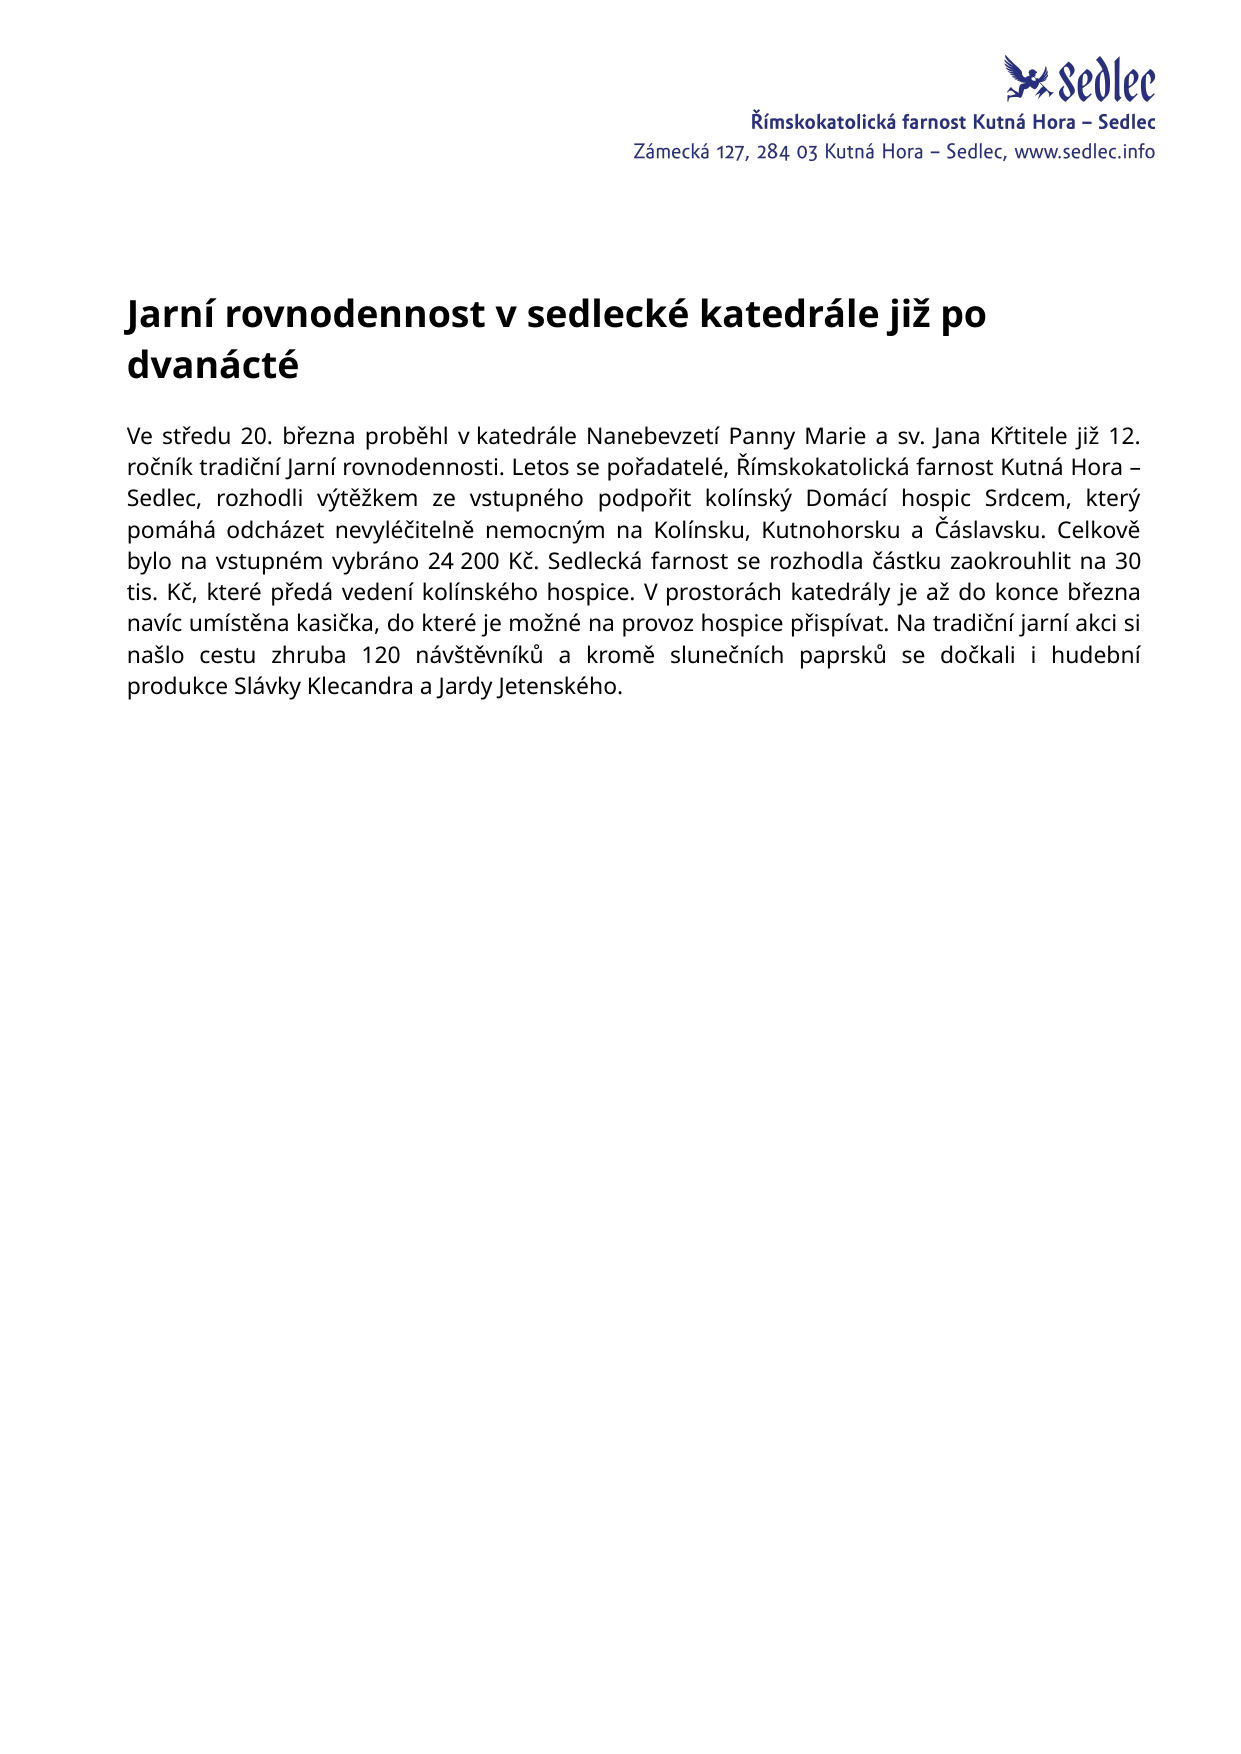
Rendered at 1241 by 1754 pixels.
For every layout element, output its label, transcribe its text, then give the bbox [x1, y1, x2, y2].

picture [620, 48, 1165, 172]
text Ve středu 20. března proběhl v katedrále Nanebevzetí Panny Marie a sv. Jana Křtitele již 12. ročník tradiční Jarní rovnodennosti. Letos se pořadatelé, Římskokatolická farnost Kutná Hora – Sedlec, rozhodli výtěžkem ze vstupného podpořit kolínský Domácí hospic Srdcem, který pomáhá odcházet nevyléčitelně nemocným na Kolínsku, Kutnohorsku a Čáslavsku. Celkově bylo na vstupném vybráno 24 200 Kč. Sedlecká farnost se rozhodla částku zaokrouhlit na 30 tis. Kč, které předá vedení kolínského hospice. V prostorách katedrály je až do konce března navíc umístěna kasička, do které je možné na provoz hospice přispívat. Na tradiční jarní akci si našlo cestu zhruba 120 návštěvníků a kromě slunečních paprsků se dočkali i hudební produkce Slávky Klecandra a Jardy Jetenského. [127, 420, 1142, 701]
subtitle Jarní rovnodennost v sedlecké katedrále již po dvanácté [127, 287, 1142, 389]
